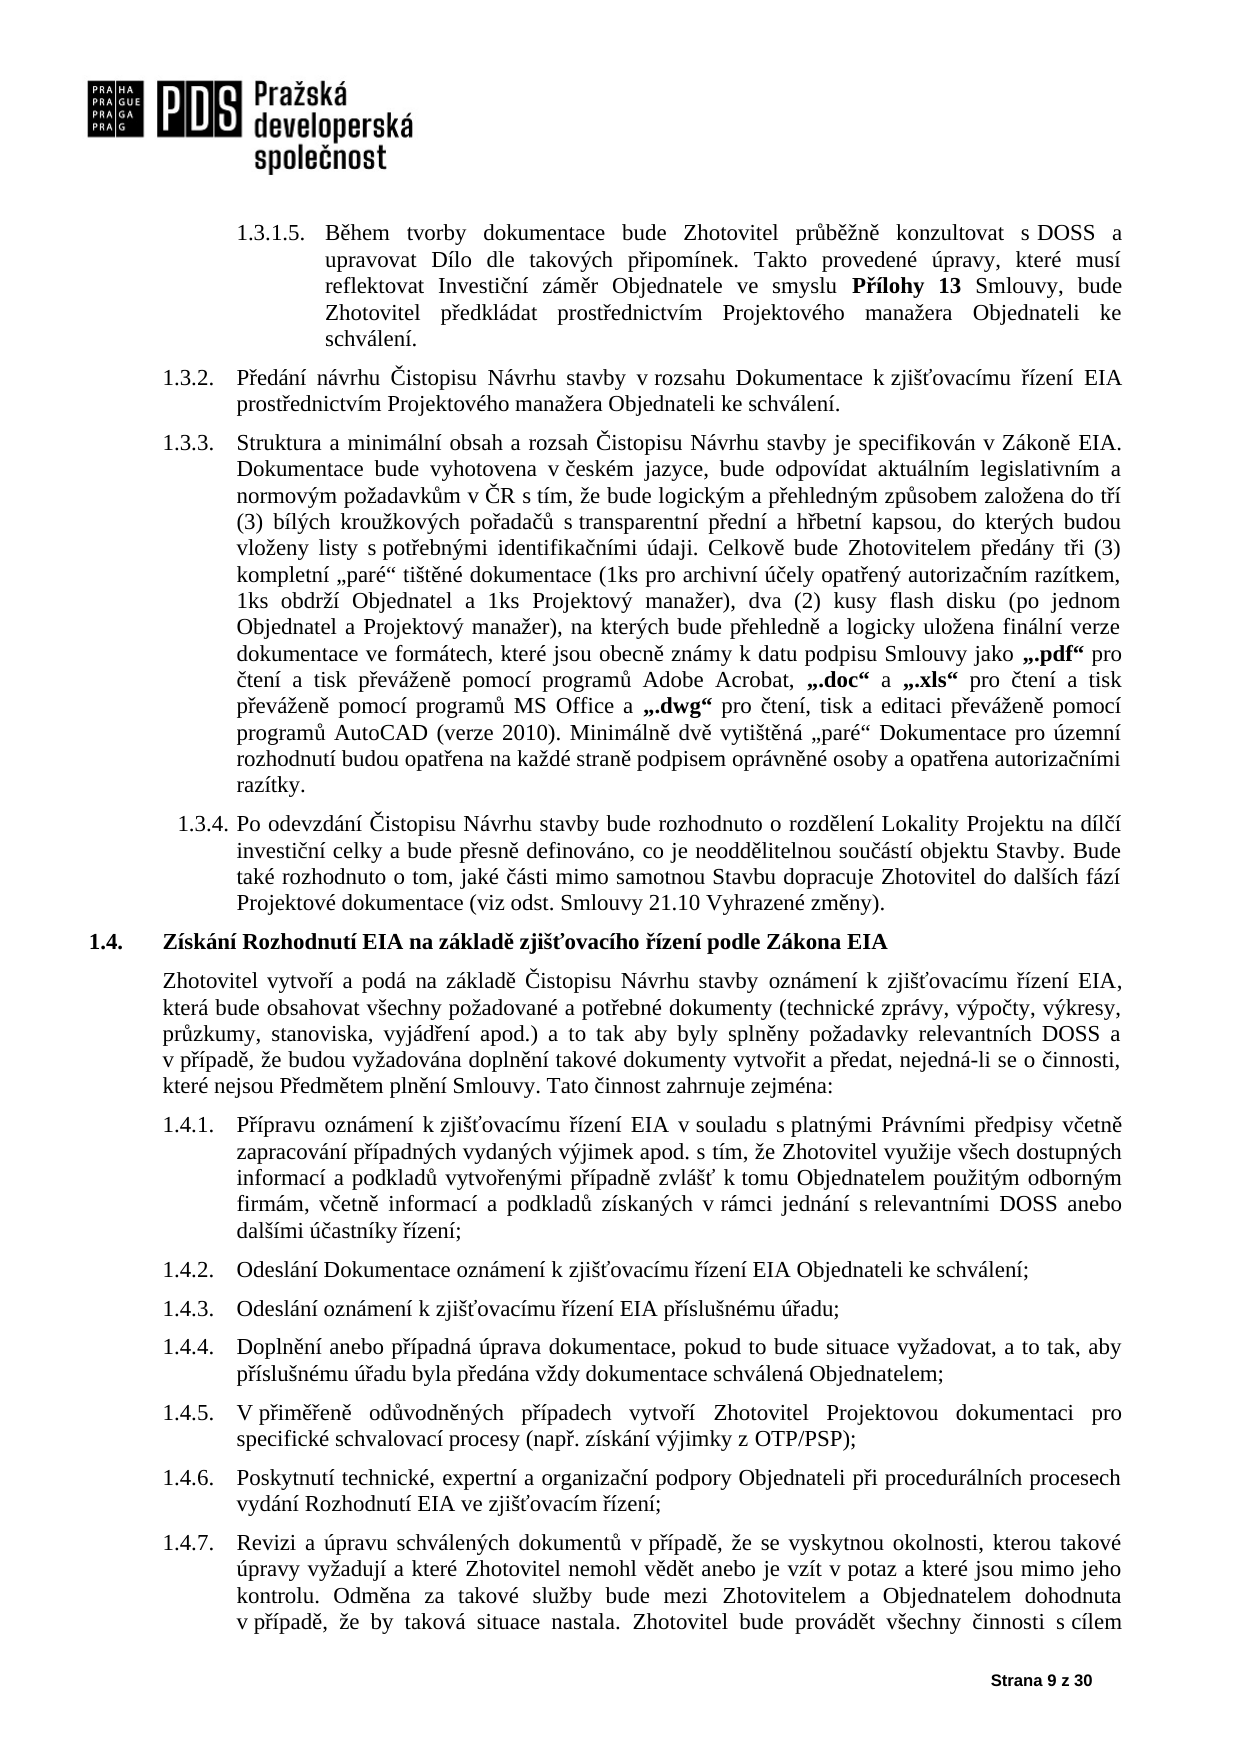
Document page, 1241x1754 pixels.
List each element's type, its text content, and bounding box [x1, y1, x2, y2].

list Doplnění anebo případná úprava dokumentace, pokud to bude situace vyžadovat, a to tak, aby příslušnému úřadu byla předána vždy dokumentace schválená Objednatelem; [162, 1333, 1122, 1386]
list Struktura a minimální obsah a rozsah Čistopisu Návrhu stavby je specifikován v Zákoně EIA. Dokumentace bude vyhotovena v českém jazyce, bude odpovídat aktuálním legislativním a normovým požadavkům v ČR s tím, že bude logickým a přehledným způsobem založena do tří (3) bílých kroužkových pořadačů s transparentní přední a hřbetní kapsou, do kterých budou vloženy listy s potřebnými identifikačními údaji. Celkově bude Zhotovitelem předány tři (3) kompletní „paré“ tištěné dokumentace (1ks pro archivní účely opatřený autorizačním razítkem, 1ks obdrží Objednatel a 1ks Projektový manažer), dva (2) kusy flash disku (po jednom Objednatel a Projektový manažer), na kterých bude přehledně a logicky uložena finální verze dokumentace ve formátech, které jsou obecně známy k datu podpisu Smlouvy jako „.pdf“ pro čtení a tisk převáženě pomocí programů Adobe Acrobat, „.doc“ a „.xls“ pro čtení a tisk převáženě pomocí programů MS Office a „.dwg“ pro čtení, tisk a editaci převáženě pomocí programů AutoCAD (verze 2010). Minimálně dvě vytištěná „paré“ Dokumentace pro územní rozhodnutí budou opatřena na každé straně podpisem oprávněné osoby a opatřena autorizačními razítky. [162, 429, 1122, 798]
list Získání Rozhodnutí EIA na základě zjišťovacího řízení podle Zákona EIA [89, 928, 1122, 955]
list Odeslání Dokumentace oznámení k zjišťovacímu řízení EIA Objednateli ke schválení; [162, 1256, 1122, 1282]
text Zhotovitel vytvoří a podá na základě Čistopisu Návrhu stavby oznámení k zjišťovacímu řízení EIA, která bude obsahovat všechny požadované a potřebné dokumenty (technické zprávy, výpočty, výkresy, průzkumy, stanoviska, vyjádření apod.) a to tak aby byly splněny požadavky relevantních DOSS a v případě, že budou vyžadována doplnění takové dokumenty vytvořit a předat, nejedná-li se o činnosti, které nejsou Předmětem plnění Smlouvy. Tato činnost zahrnuje zejména: [162, 967, 1122, 1099]
list Po odevzdání Čistopisu Návrhu stavby bude rozhodnuto o rozdělení Lokality Projektu na dílčí investiční celky a bude přesně definováno, co je neoddělitelnou součástí objektu Stavby. Bude také rozhodnuto o tom, jaké části mimo samotnou Stavbu dopracuje Zhotovitel do dalších fází Projektové dokumentace (viz odst. Smlouvy 21.10 Vyhrazené změny). [177, 810, 1122, 916]
list Poskytnutí technické, expertní a organizační podpory Objednateli při procedurálních procesech vydání Rozhodnutí EIA ve zjišťovacím řízení; [162, 1464, 1122, 1517]
list Během tvorby dokumentace bude Zhotovitel průběžně konzultovat s DOSS a upravovat Dílo dle takových připomínek. Takto provedené úpravy, které musí reflektovat Investiční záměr Objednatele ve smyslu Přílohy 13 Smlouvy, bude Zhotovitel předkládat prostřednictvím Projektového manažera Objednateli ke schválení. [236, 219, 1122, 351]
picture [74, 67, 426, 183]
list Přípravu oznámení k zjišťovacímu řízení EIA v souladu s platnými Právními předpisy včetně zapracování případných vydaných výjimek apod. s tím, že Zhotovitel využije všech dostupných informací a podkladů vytvořenými případně zvlášť k tomu Objednatelem použitým odborným firmám, včetně informací a podkladů získaných v rámci jednání s relevantními DOSS anebo dalšími účastníky řízení; [162, 1111, 1122, 1243]
list V přiměřeně odůvodněných případech vytvoří Zhotovitel Projektovou dokumentaci pro specifické schvalovací procesy (např. získání výjimky z OTP/PSP); [162, 1399, 1122, 1451]
list Odeslání oznámení k zjišťovacímu řízení EIA příslušnému úřadu; [162, 1294, 1122, 1321]
list Předání návrhu Čistopisu Návrhu stavby v rozsahu Dokumentace k zjišťovacímu řízení EIA prostřednictvím Projektového manažera Objednateli ke schválení. [162, 364, 1122, 416]
